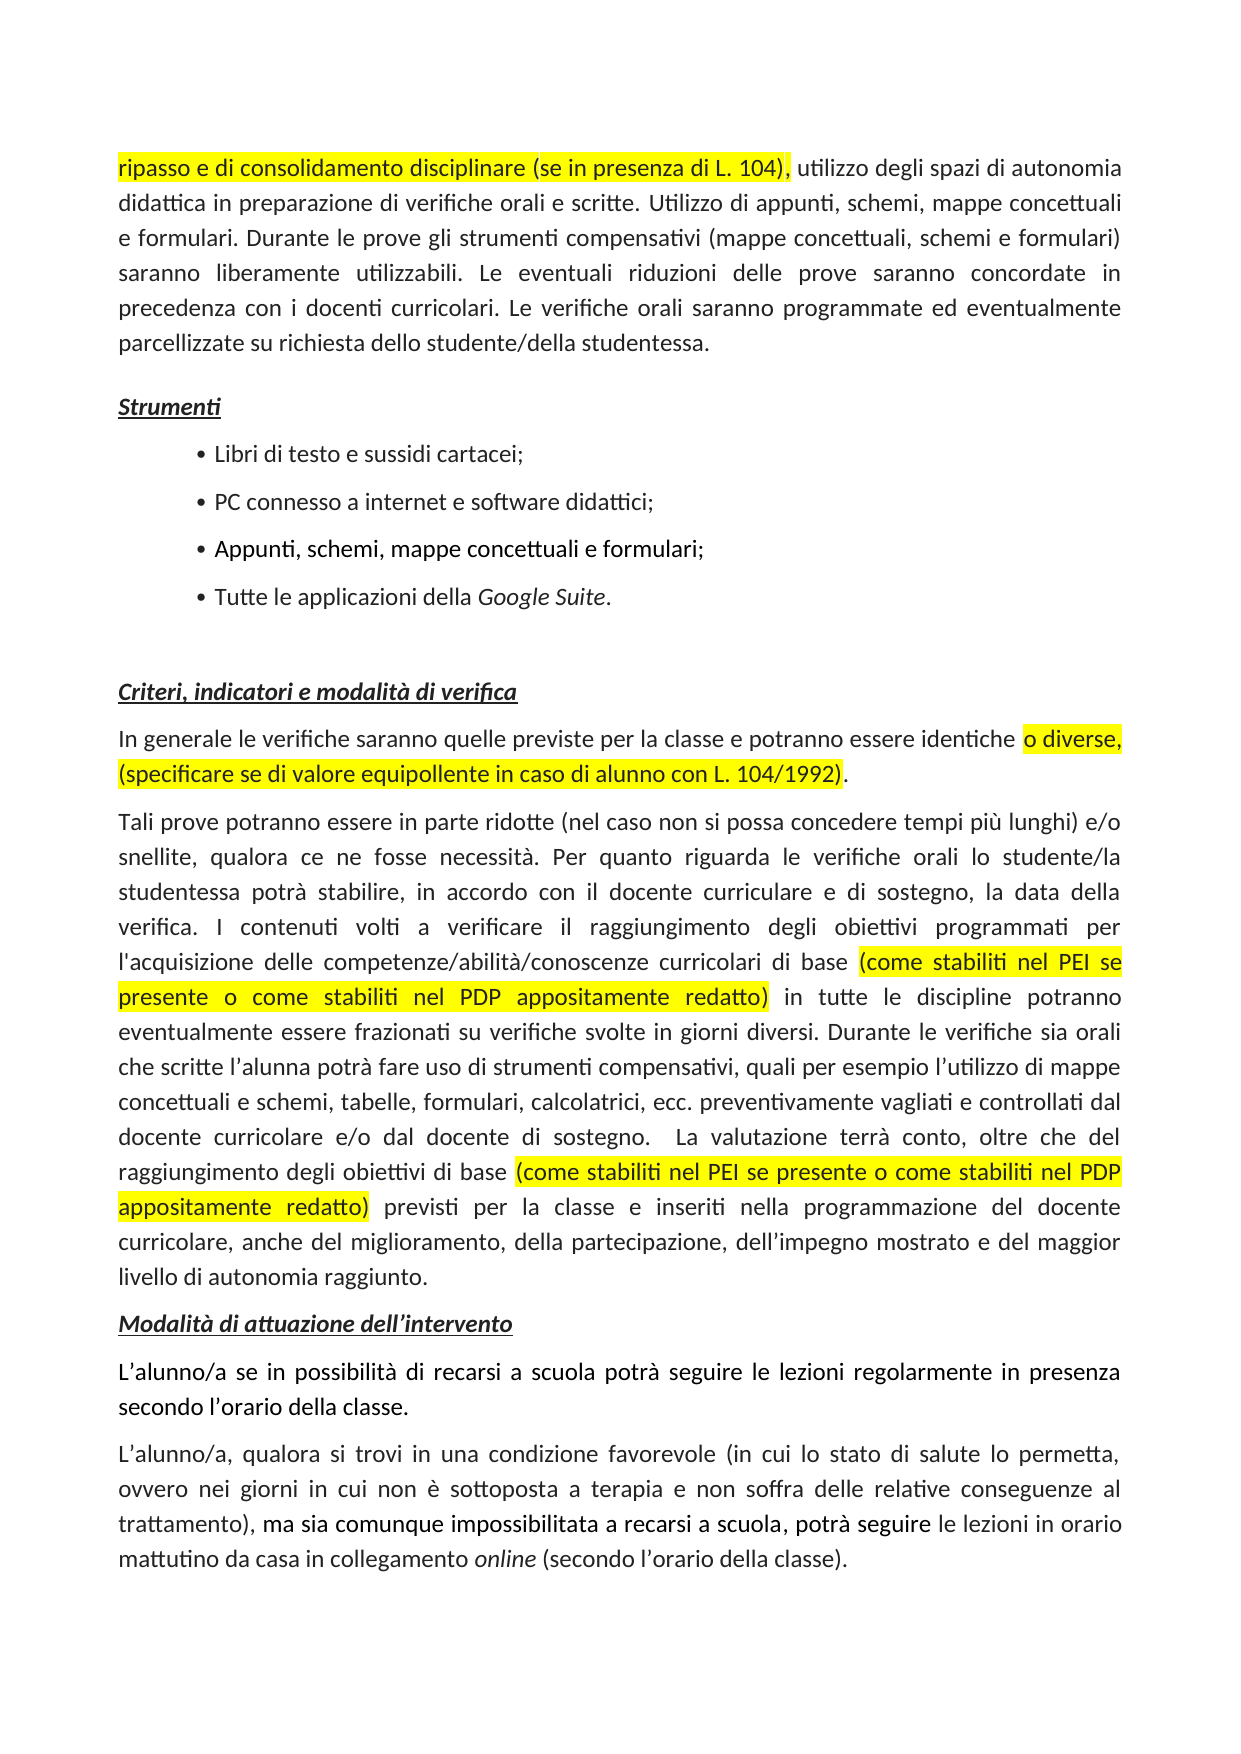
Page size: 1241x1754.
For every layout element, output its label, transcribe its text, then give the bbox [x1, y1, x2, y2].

text Modalità di attuazione dell’intervento [118, 1309, 1122, 1339]
text ∙ Tutte le applicazioni della Google Suite. [193, 581, 1122, 612]
text L’alunno/a, qualora si trovi in una condizione favorevole (in cui lo stato di salute lo permetta, ovvero nei giorni in cui non è sottoposta a terapia e non soffra delle relative conseguenze al trattamento), ma sia comunque impossibilitata a recarsi a scuola, potrà seguire le lezioni in orario mattutino da casa in collegamento online (secondo l’orario della classe). [118, 1439, 1122, 1574]
text Strumenti [118, 391, 1122, 422]
text Tali prove potranno essere in parte ridotte (nel caso non si possa concedere tempi più lunghi) e/o snellite, qualora ce ne fosse necessità. Per quanto riguarda le verifiche orali lo studente/la studentessa potrà stabilire, in accordo con il docente curriculare e di sostegno, la data della verifica. I contenuti volti a verificare il raggiungimento degli obiettivi programmati per l'acquisizione delle competenze/abilità/conoscenze curricolari di base (come stabiliti nel PEI se presente o come stabiliti nel PDP appositamente redatto) in tutte le discipline potranno eventualmente essere frazionati su verifiche svolte in giorni diversi. Durante le verifiche sia orali che scritte l’alunna potrà fare uso di strumenti compensativi, quali per esempio l’utilizzo di mappe concettuali e schemi, tabelle, formulari, calcolatrici, ecc. preventivamente vagliati e controllati dal docente curricolare e/o dal docente di sostegno. La valutazione terrà conto, oltre che del raggiungimento degli obiettivi di base (come stabiliti nel PEI se presente o come stabiliti nel PDP appositamente redatto) previsti per la classe e inseriti nella programmazione del docente curricolare, anche del miglioramento, della partecipazione, dell’impegno mostrato e del maggior livello di autonomia raggiunto. [118, 806, 1122, 1292]
text ∙ Libri di testo e sussidi cartacei; [193, 439, 1122, 469]
text Criteri, indicatori e modalità di verifica [118, 676, 1122, 707]
text L’alunno/a se in possibilità di recarsi a scuola potrà seguire le lezioni regolarmente in presenza secondo l’orario della classe. [118, 1356, 1122, 1422]
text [118, 152, 1122, 357]
text In generale le verifiche saranno quelle previste per la classe e potranno essere identiche o diverse, (specificare se di valore equipollente in caso di alunno con L. 104/1992). [118, 724, 1122, 789]
text ∙ PC connesso a internet e software didattici; [193, 486, 1122, 517]
text ∙ Appunti, schemi, mappe concettuali e formulari; [193, 534, 1122, 564]
